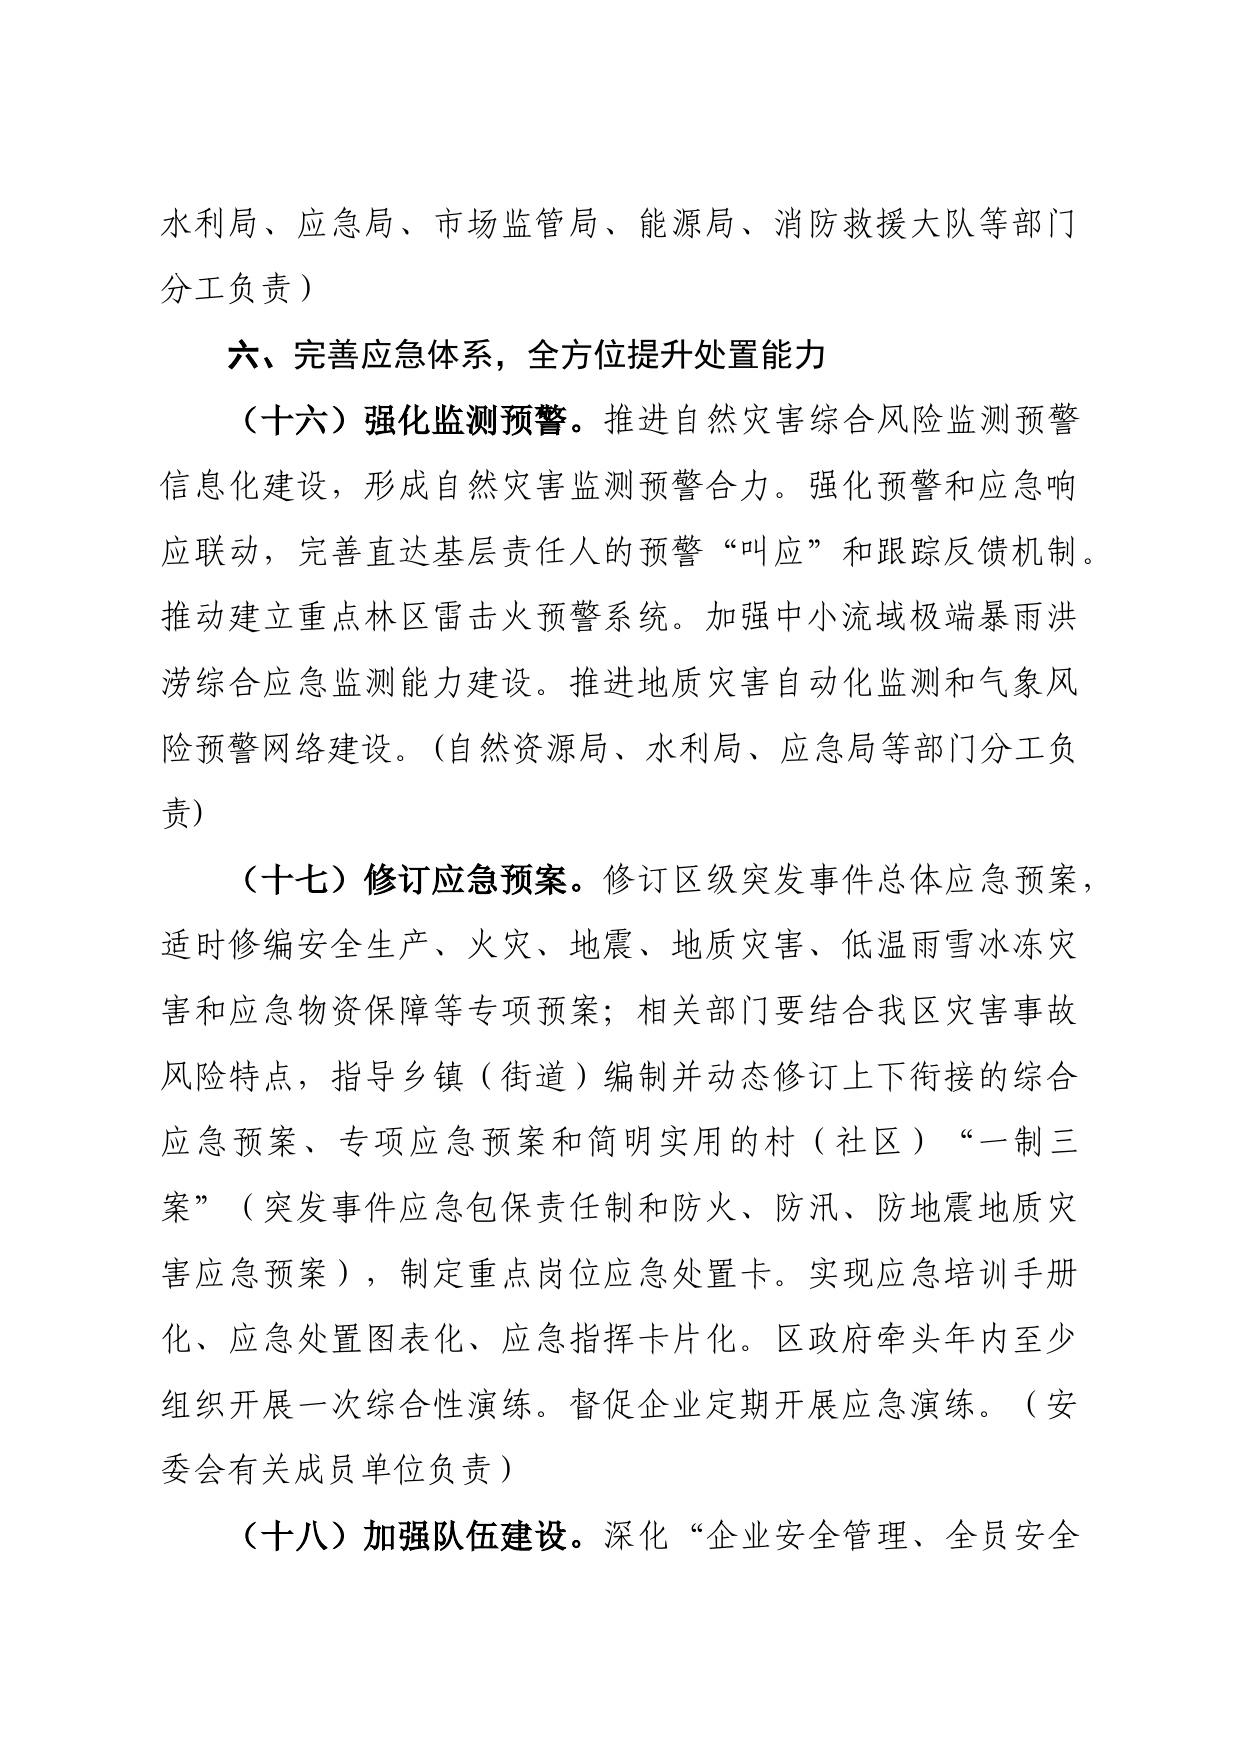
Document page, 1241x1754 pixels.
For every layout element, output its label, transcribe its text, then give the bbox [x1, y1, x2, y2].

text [159, 1500, 1081, 1566]
text （十七）修订应急预案。修订区级突发事件总体应急预案，适时修编安全生产、火灾、地震、地质灾害、低温雨雪冰冻灾害和应急物资保障等专项预案；相关部门要结合我区灾害事故风险特点，指导乡镇（街道）编制并动态修订上下衔接的综合应急预案、专项应急预案和简明实用的村（社区）“一制三案”（突发事件应急包保责任制和防火、防汛、防地震地质灾害应急预案），制定重点岗位应急处置卡。实现应急培训手册化、应急处置图表化、应急指挥卡片化。区政府牵头年内至少组织开展一次综合性演练。督促企业定期开展应急演练。（安委会有关成员单位负责） [159, 844, 1081, 1500]
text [159, 188, 1081, 319]
text （十六）强化监测预警。推进自然灾害综合风险监测预警信息化建设，形成自然灾害监测预警合力。强化预警和应急响应联动，完善直达基层责任人的预警“叫应”和跟踪反馈机制。推动建立重点林区雷击火预警系统。加强中小流域极端暴雨洪涝综合应急监测能力建设。推进地质灾害自动化监测和气象风险预警网络建设。(自然资源局、水利局、应急局等部门分工负责) [159, 385, 1081, 844]
subtitle 六、完善应急体系，全方位提升处置能力 [159, 319, 1081, 385]
